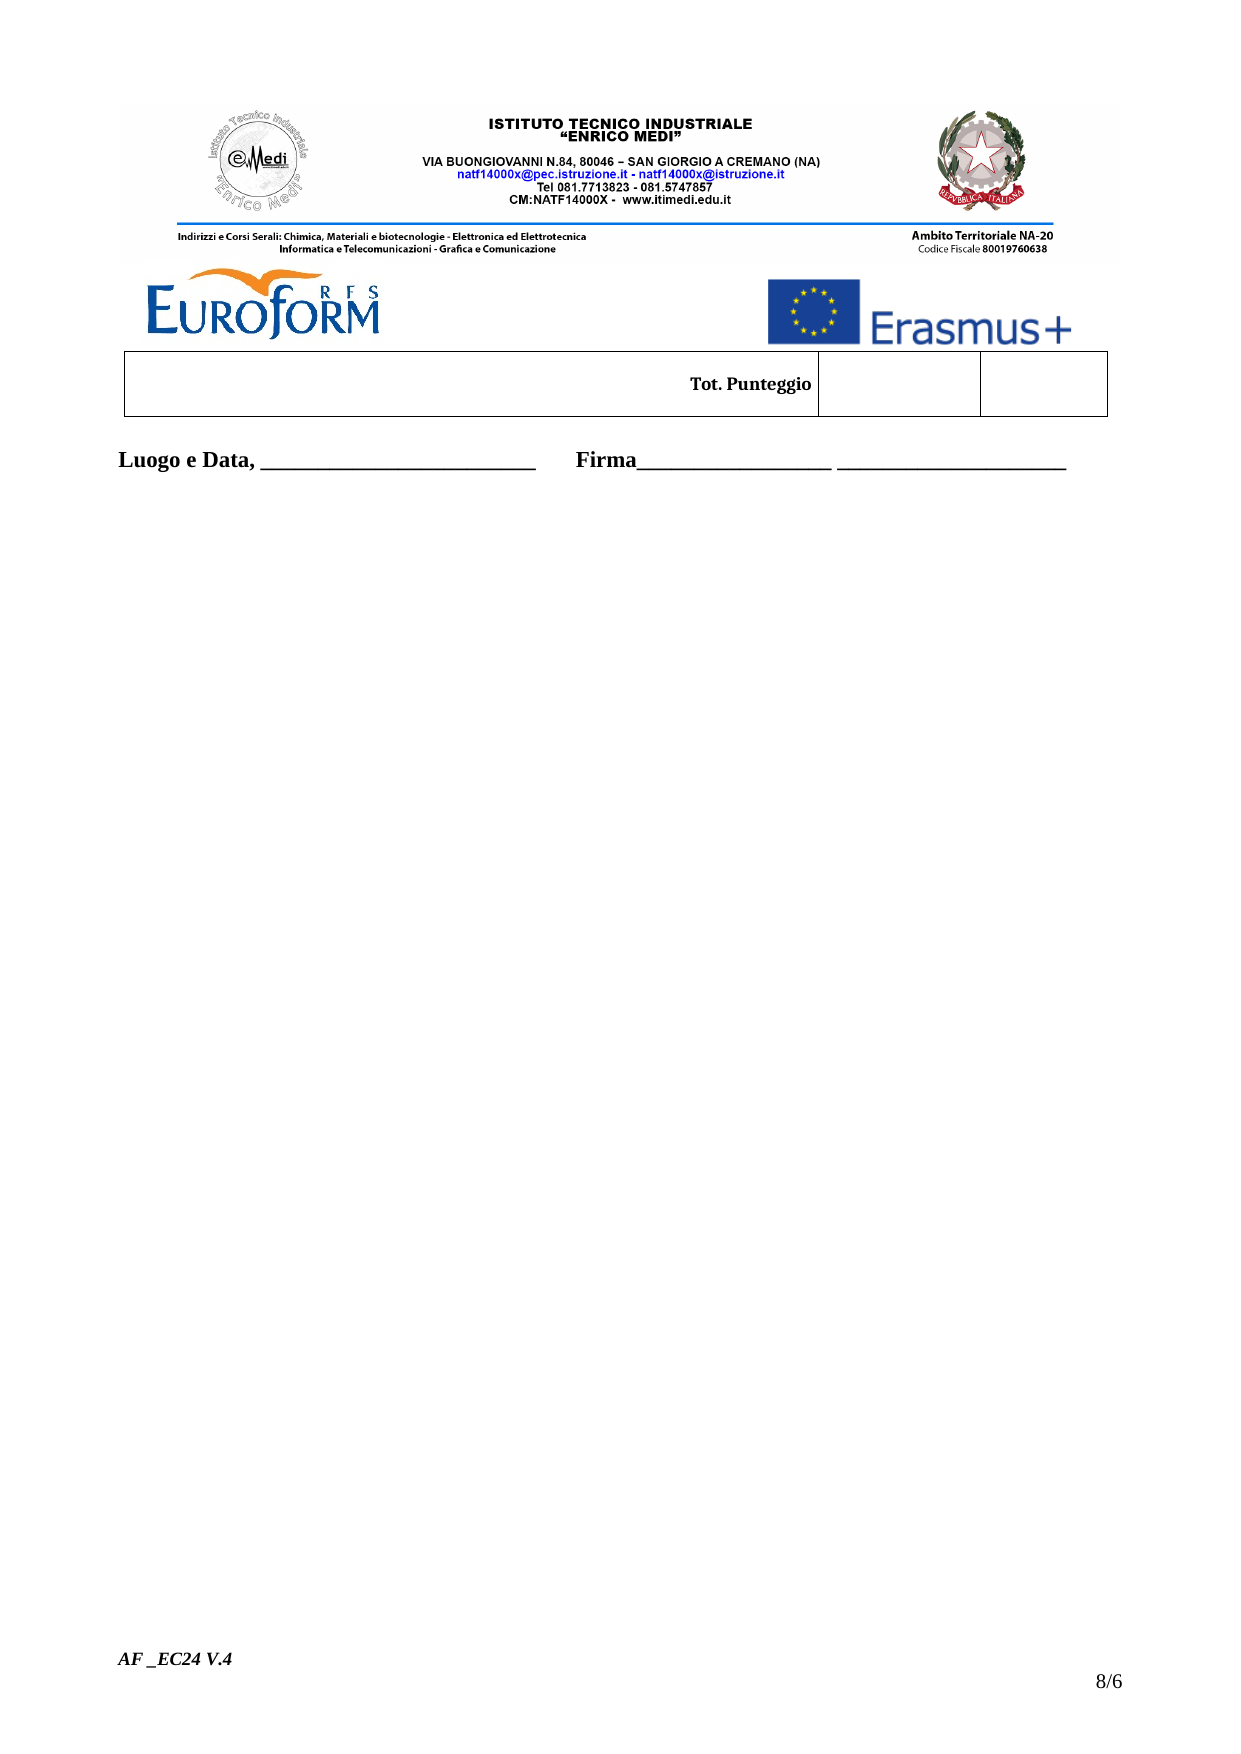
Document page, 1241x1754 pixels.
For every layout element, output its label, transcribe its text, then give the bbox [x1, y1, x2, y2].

picture [118, 99, 1123, 346]
table_cell [819, 352, 980, 416]
text Luogo e Data, ________________________ Firma_________________ ____________________ [118, 446, 1122, 472]
picture [749, 277, 1086, 346]
table_cell Tot. Punteggio [125, 352, 818, 416]
table_cell [981, 352, 1107, 416]
